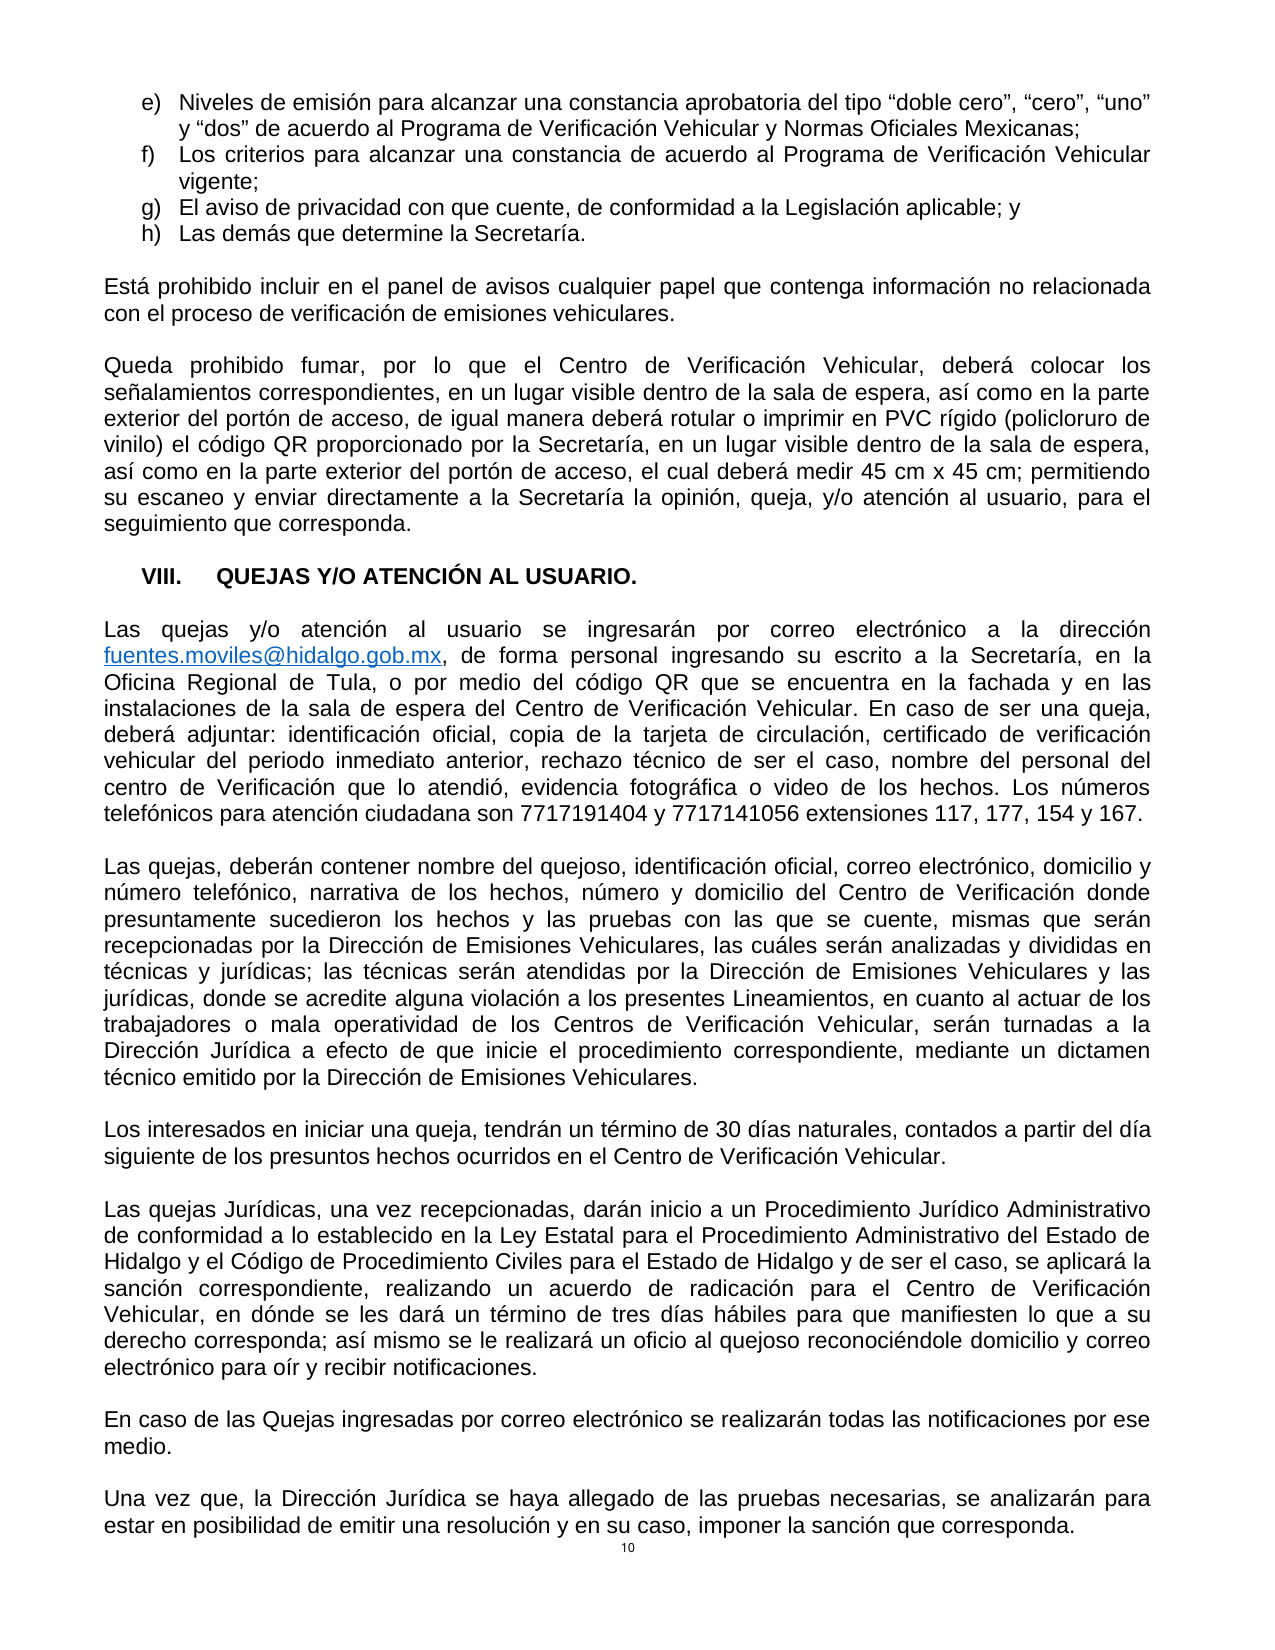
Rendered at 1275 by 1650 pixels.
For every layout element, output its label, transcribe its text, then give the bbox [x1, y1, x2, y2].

text Las quejas y/o atención al usuario se ingresarán por correo electrónico a la dirección fuentes.moviles@hidalgo.gob.mx, de forma personal ingresando su escrito a la Secretaría, en la Oficina Regional de Tula, o por medio del código QR que se encuentra en la fachada y en las instalaciones de la sala de espera del Centro de Verificación Vehicular. En caso de ser una queja, deberá adjuntar: identificación oficial, copia de la tarjeta de circulación, certificado de verificación vehicular del periodo inmediato anterior, rechazo técnico de ser el caso, nombre del personal del centro de Verificación que lo atendió, evidencia fotográfica o video de los hechos. Los números telefónicos para atención ciudadana son 7717191404 y 7717141056 extensiones 117, 177, 154 y 167. [103, 616, 1152, 827]
text Las quejas Jurídicas, una vez recepcionadas, darán inicio a un Procedimiento Jurídico Administrativo de conformidad a lo establecido en la Ley Estatal para el Procedimiento Administrativo del Estado de Hidalgo y el Código de Procedimiento Civiles para el Estado de Hidalgo y de ser el caso, se aplicará la sanción correspondiente, realizando un acuerdo de radicación para el Centro de Verificación Vehicular, en dónde se les dará un término de tres días hábiles para que manifiesten lo que a su derecho corresponda; así mismo se le realizará un oficio al quejoso reconociéndole domicilio y correo electrónico para oír y recibir notificaciones. [103, 1196, 1152, 1380]
text Una vez que, la Dirección Jurídica se haya allegado de las pruebas necesarias, se analizarán para estar en posibilidad de emitir una resolución y en su caso, imponer la sanción que corresponda. [103, 1485, 1152, 1538]
list Las demás que determine la Secretaría. [141, 220, 1152, 247]
text Los interesados en iniciar una queja, tendrán un término de 30 días naturales, contados a partir del día siguiente de los presuntos hechos ocurridos en el Centro de Verificación Vehicular. [103, 1116, 1152, 1169]
list Niveles de emisión para alcanzar una constancia aprobatoria del tipo “doble cero”, “cero”, “uno” y “dos” de acuerdo al Programa de Verificación Vehicular y Normas Oficiales Mexicanas; [141, 89, 1152, 141]
list Los criterios para alcanzar una constancia de acuerdo al Programa de Verificación Vehicular vigente; [141, 141, 1152, 194]
text Está prohibido incluir en el panel de avisos cualquier papel que contenga información no relacionada con el proceso de verificación de emisiones vehiculares. [103, 273, 1152, 326]
text Las quejas, deberán contener nombre del quejoso, identificación oficial, correo electrónico, domicilio y número telefónico, narrativa de los hechos, número y domicilio del Centro de Verificación donde presuntamente sucedieron los hechos y las pruebas con las que se cuente, mismas que serán recepcionadas por la Dirección de Emisiones Vehiculares, las cuáles serán analizadas y divididas en técnicas y jurídicas; las técnicas serán atendidas por la Dirección de Emisiones Vehiculares y las jurídicas, donde se acredite alguna violación a los presentes Lineamientos, en cuanto al actuar de los trabajadores o mala operatividad de los Centros de Verificación Vehicular, serán turnadas a la Dirección Jurídica a efecto de que inicie el procedimiento correspondiente, mediante un dictamen técnico emitido por la Dirección de Emisiones Vehiculares. [103, 853, 1152, 1090]
text En caso de las Quejas ingresadas por correo electrónico se realizarán todas las notificaciones por ese medio. [103, 1406, 1152, 1459]
text Queda prohibido fumar, por lo que el Centro de Verificación Vehicular, deberá colocar los señalamientos correspondientes, en un lugar visible dentro de la sala de espera, así como en la parte exterior del portón de acceso, de igual manera deberá rotular o imprimir en PVC rígido (policloruro de vinilo) el código QR proporcionado por la Secretaría, en un lugar visible dentro de la sala de espera, así como en la parte exterior del portón de acceso, el cual deberá medir 45 cm x 45 cm; permitiendo su escaneo y enviar directamente a la Secretaría la opinión, queja, y/o atención al usuario, para el seguimiento que corresponda. [103, 352, 1152, 537]
list QUEJAS Y/O ATENCIÓN AL USUARIO. [141, 563, 1152, 589]
list El aviso de privacidad con que cuente, de conformidad a la Legislación aplicable; y [141, 194, 1152, 220]
